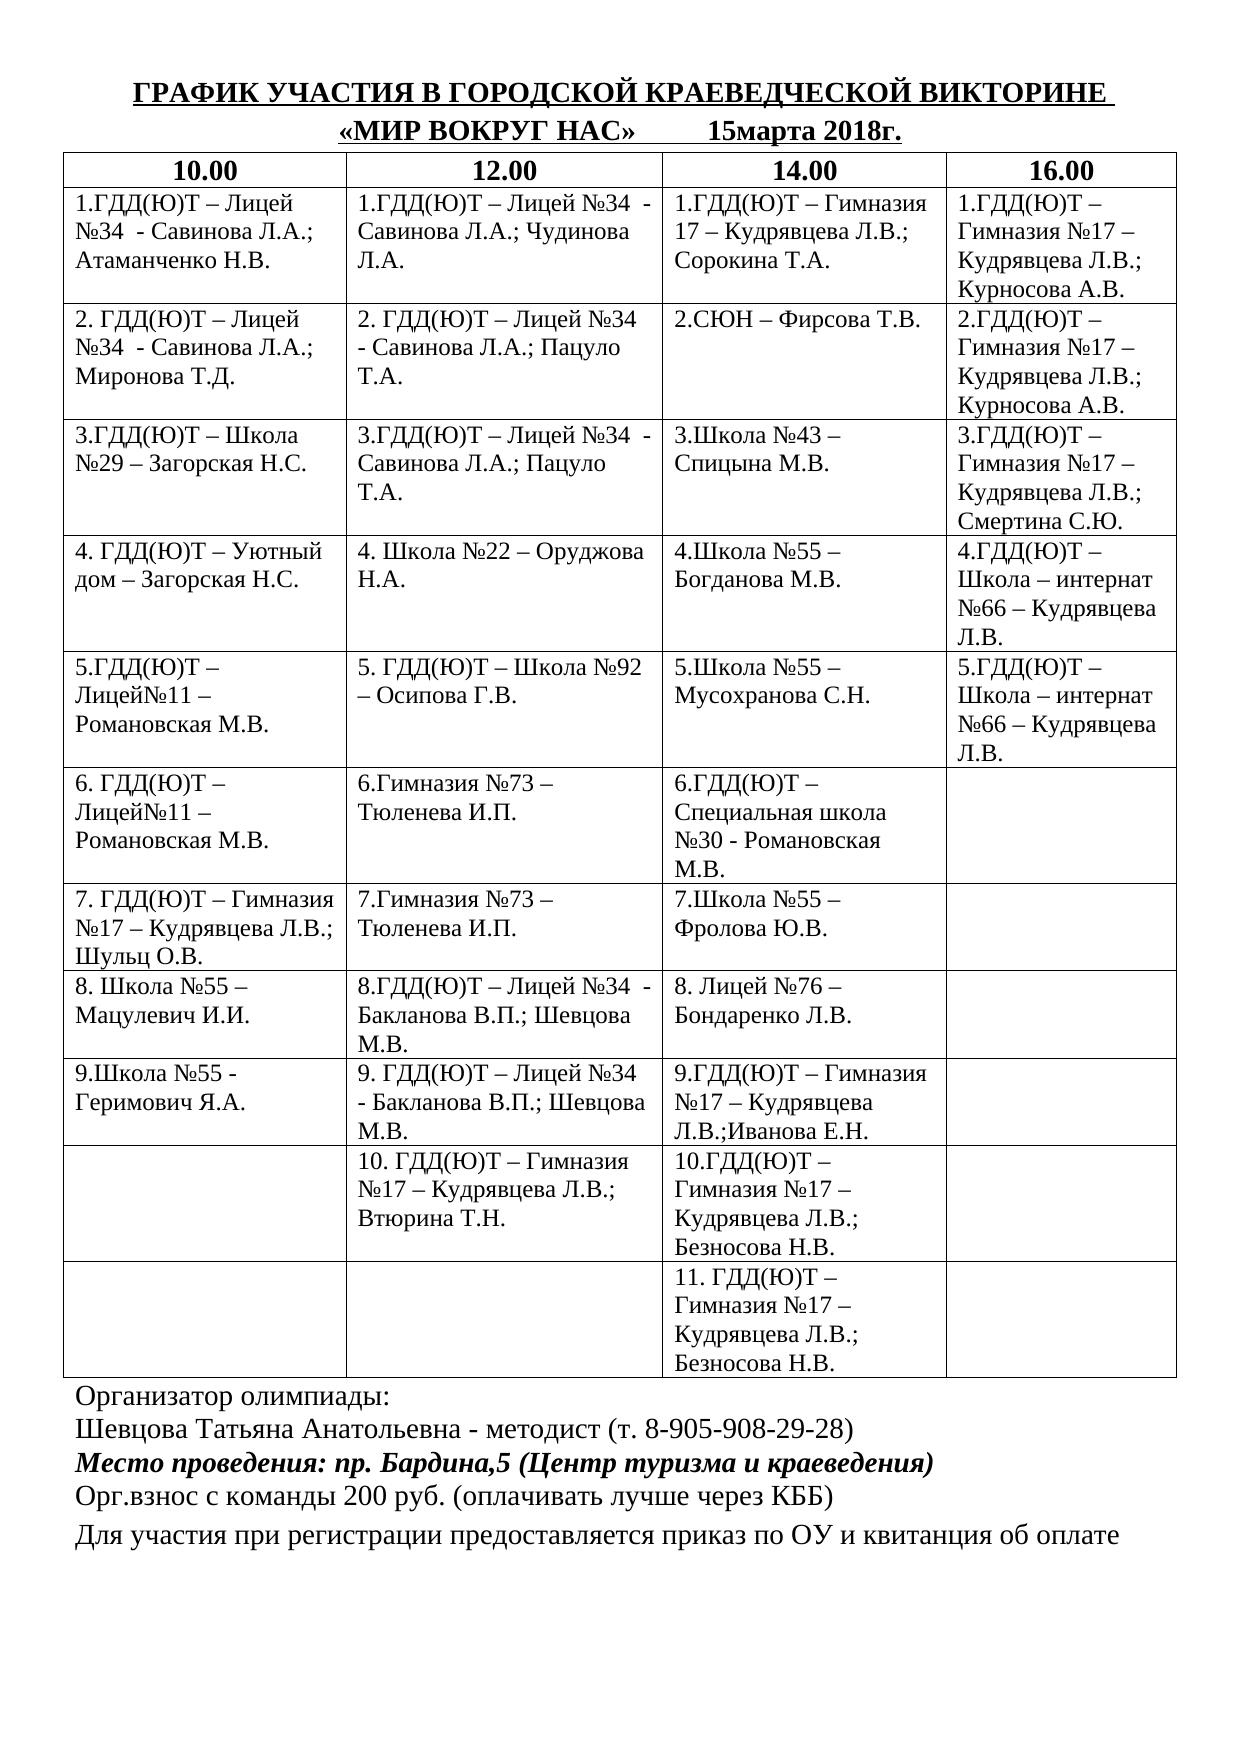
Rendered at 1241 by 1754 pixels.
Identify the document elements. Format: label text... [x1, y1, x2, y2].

text Для участия при регистрации предоставляется приказ по ОУ и квитанция об оплате [75, 1517, 1165, 1551]
table_cell [947, 884, 1176, 970]
table_cell [64, 1262, 346, 1377]
table_cell [947, 1146, 1176, 1261]
table_cell 2. ГДД(Ю)Т – Лицей №34 - Савинова Л.А.; Миронова Т.Д. [64, 304, 346, 419]
table_cell [947, 768, 1176, 883]
table_cell 9.ГДД(Ю)Т – Гимназия №17 – Кудрявцева Л.В.;Иванова Е.Н. [663, 1059, 946, 1145]
table_cell 5.ГДД(Ю)Т – Лицей№11 – Романовская М.В. [64, 652, 346, 767]
table_header 10.00 [64, 153, 346, 187]
table_cell 5.Школа №55 – Мусохранова С.Н. [663, 652, 946, 767]
table_header 12.00 [347, 153, 662, 187]
table_cell [64, 1146, 346, 1261]
text «МИР ВОКРУГ НАС» 15марта 2018г. [75, 113, 1165, 147]
table_cell 3.Школа №43 – Спицына М.В. [663, 420, 946, 535]
table_cell 5. ГДД(Ю)Т – Школа №92 – Осипова Г.В. [347, 652, 662, 767]
table_cell 2.СЮН – Фирсова Т.В. [663, 304, 946, 419]
table_cell 1.ГДД(Ю)Т – Лицей №34 - Савинова Л.А.; Атаманченко Н.В. [64, 188, 346, 303]
table_header 14.00 [663, 153, 946, 187]
table_cell 1.ГДД(Ю)Т – Гимназия 17 – Кудрявцева Л.В.; Сорокина Т.А. [663, 188, 946, 303]
table_cell 6.Гимназия №73 – Тюленева И.П. [347, 768, 662, 883]
text Шевцова Татьяна Анатольевна - методист (т. 8-905-908-29-28) [75, 1411, 1165, 1445]
table_cell 1.ГДД(Ю)Т – Гимназия №17 – Кудрявцева Л.В.; Курносова А.В. [947, 188, 1176, 303]
table_cell 3.ГДД(Ю)Т – Школа №29 – Загорская Н.С. [64, 420, 346, 535]
text ГРАФИК УЧАСТИЯ В ГОРОДСКОЙ КРАЕВЕДЧЕСКОЙ ВИКТОРИНЕ [75, 75, 1165, 108]
table_cell 2.ГДД(Ю)Т – Гимназия №17 – Кудрявцева Л.В.; Курносова А.В. [947, 304, 1176, 419]
table_cell 1.ГДД(Ю)Т – Лицей №34 - Савинова Л.А.; Чудинова Л.А. [347, 188, 662, 303]
table_cell 4.ГДД(Ю)Т – Школа – интернат №66 – Кудрявцева Л.В. [947, 536, 1176, 651]
table_cell 8. Лицей №76 – Бондаренко Л.В. [663, 971, 946, 1057]
table_cell 4.Школа №55 – Богданова М.В. [663, 536, 946, 651]
table_cell [947, 1059, 1176, 1145]
table_cell [947, 1262, 1176, 1377]
table_cell 3.ГДД(Ю)Т – Гимназия №17 – Кудрявцева Л.В.; Смертина С.Ю. [947, 420, 1176, 535]
table_cell 7.Гимназия №73 – Тюленева И.П. [347, 884, 662, 970]
table_cell 5.ГДД(Ю)Т – Школа – интернат №66 – Кудрявцева Л.В. [947, 652, 1176, 767]
table_cell 8.ГДД(Ю)Т – Лицей №34 - Бакланова В.П.; Шевцова М.В. [347, 971, 662, 1057]
table_cell 9.Школа №55 - Геримович Я.А. [64, 1059, 346, 1145]
table_cell 9. ГДД(Ю)Т – Лицей №34 - Бакланова В.П.; Шевцова М.В. [347, 1059, 662, 1145]
table_cell 4. Школа №22 – Оруджова Н.А. [347, 536, 662, 651]
table_cell 8. Школа №55 – Мацулевич И.И. [64, 971, 346, 1057]
table_cell 3.ГДД(Ю)Т – Лицей №34 - Савинова Л.А.; Пацуло Т.А. [347, 420, 662, 535]
text Орг.взнос с команды 200 руб. (оплачивать лучше через КББ) [75, 1478, 1165, 1512]
table_cell 7.Школа №55 – Фролова Ю.В. [663, 884, 946, 970]
table_cell 10. ГДД(Ю)Т – Гимназия №17 – Кудрявцева Л.В.; Втюрина Т.Н. [347, 1146, 662, 1261]
table_cell 6. ГДД(Ю)Т – Лицей№11 – Романовская М.В. [64, 768, 346, 883]
text Организатор олимпиады: [75, 1378, 1165, 1411]
table_cell [947, 971, 1176, 1057]
table_cell 6.ГДД(Ю)Т – Специальная школа №30 - Романовская М.В. [663, 768, 946, 883]
table_cell [347, 1262, 662, 1377]
table_header 16.00 [947, 153, 1176, 187]
table_cell 7. ГДД(Ю)Т – Гимназия №17 – Кудрявцева Л.В.; Шульц О.В. [64, 884, 346, 970]
table_cell 2. ГДД(Ю)Т – Лицей №34 - Савинова Л.А.; Пацуло Т.А. [347, 304, 662, 419]
table_cell 10.ГДД(Ю)Т – Гимназия №17 – Кудрявцева Л.В.; Безносова Н.В. [663, 1146, 946, 1261]
text Место проведения: пр. Бардина,5 (Центр туризма и краеведения) [75, 1445, 1165, 1478]
table_cell 11. ГДД(Ю)Т – Гимназия №17 – Кудрявцева Л.В.; Безносова Н.В. [663, 1262, 946, 1377]
table_cell 4. ГДД(Ю)Т – Уютный дом – Загорская Н.С. [64, 536, 346, 651]
